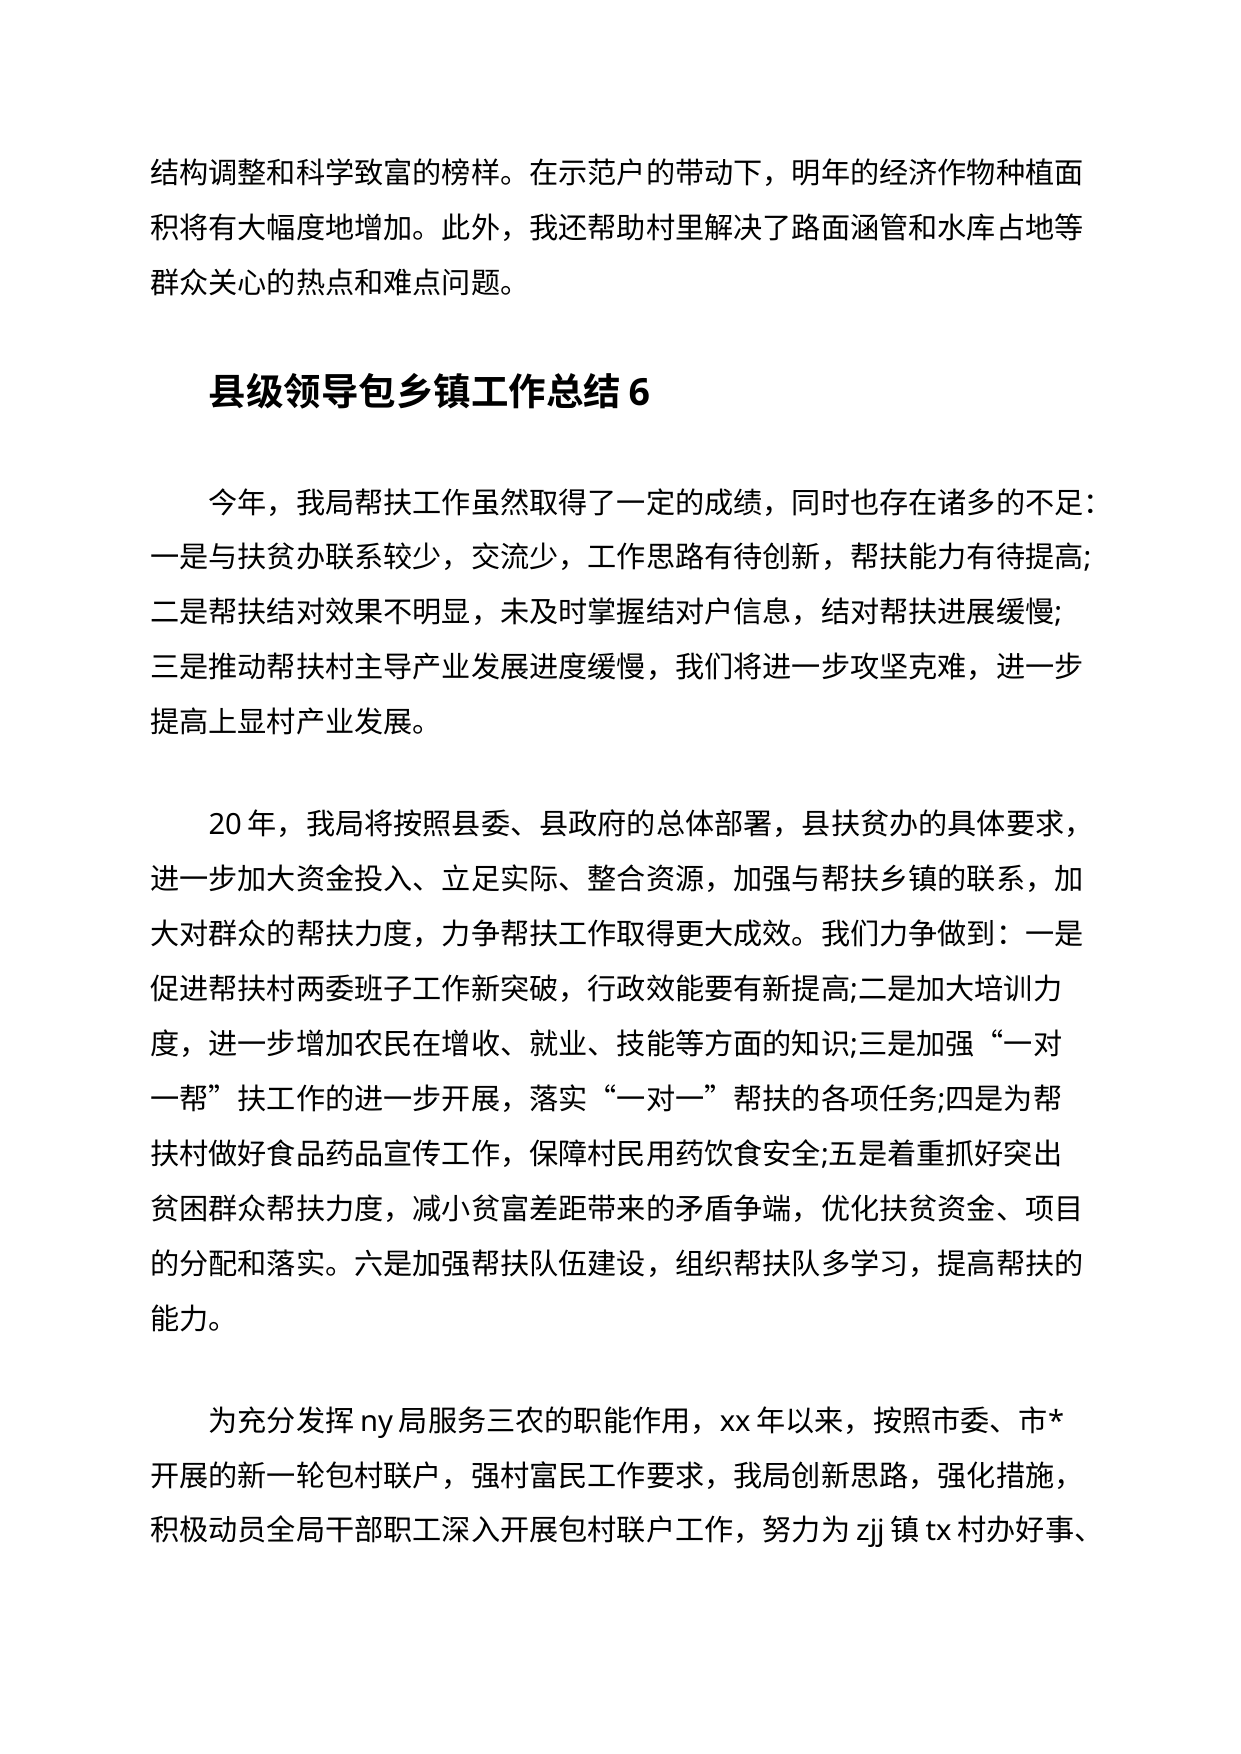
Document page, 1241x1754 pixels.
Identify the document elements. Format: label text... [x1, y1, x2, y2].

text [150, 1397, 1090, 1549]
text 今年，我局帮扶工作虽然取得了一定的成绩，同时也存在诸多的不足：一是与扶贫办联系较少，交流少，工作思路有待创新，帮扶能力有待提高;二是帮扶结对效果不明显，未及时掌握结对户信息，结对帮扶进展缓慢;三是推动帮扶村主导产业发展进度缓慢，我们将进一步攻坚克难，进一步提高上显村产业发展。 [150, 479, 1090, 741]
text 县级领导包乡镇工作总结6 [150, 362, 1090, 416]
text 20年，我局将按照县委、县政府的总体部署，县扶贫办的具体要求，进一步加大资金投入、立足实际、整合资源，加强与帮扶乡镇的联系，加大对群众的帮扶力度，力争帮扶工作取得更大成效。我们力争做到：一是促进帮扶村两委班子工作新突破，行政效能要有新提高;二是加大培训力度，进一步增加农民在增收、就业、技能等方面的知识;三是加强“一对一帮”扶工作的进一步开展，落实“一对一”帮扶的各项任务;四是为帮扶村做好食品药品宣传工作，保障村民用药饮食安全;五是着重抓好突出贫困群众帮扶力度，减小贫富差距带来的矛盾争端，优化扶贫资金、项目的分配和落实。六是加强帮扶队伍建设，组织帮扶队多学习，提高帮扶的能力。 [150, 801, 1090, 1338]
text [150, 150, 1090, 302]
